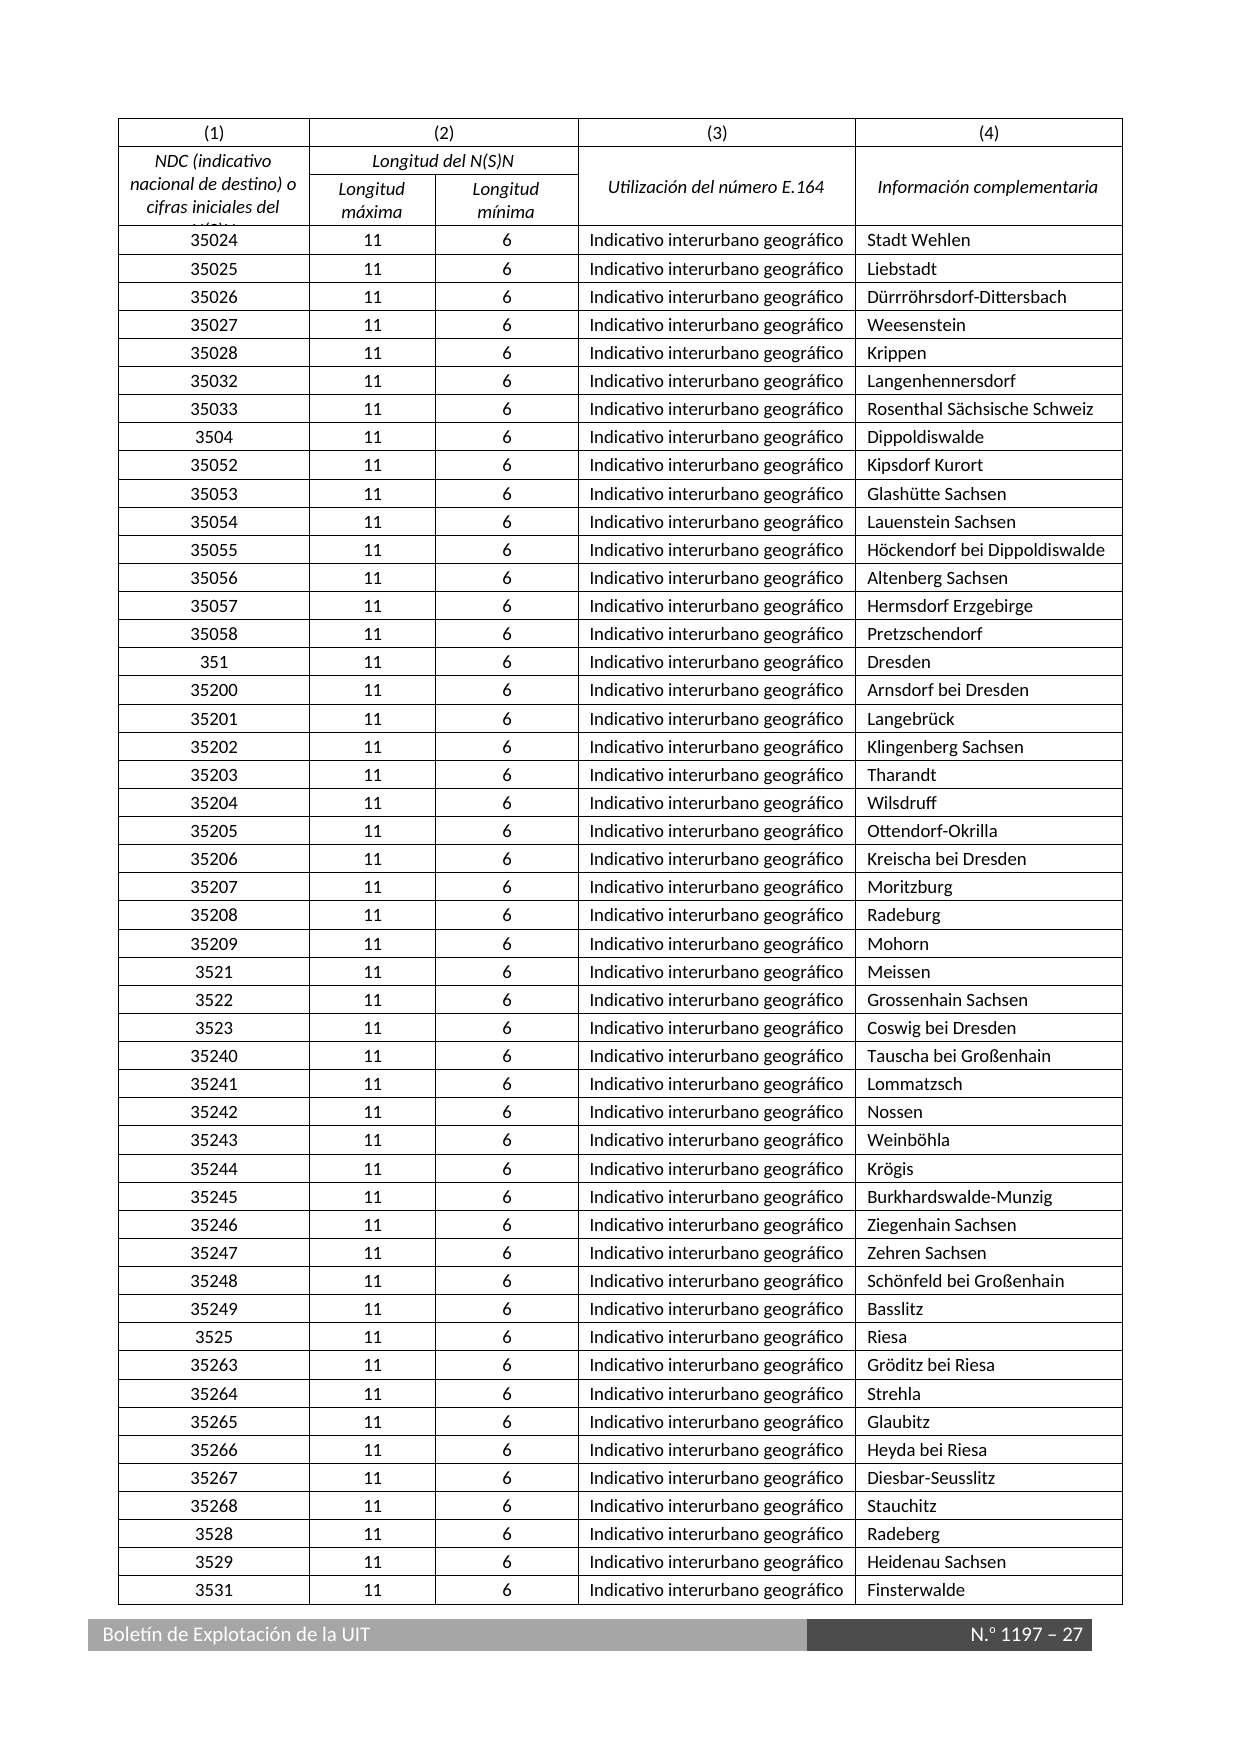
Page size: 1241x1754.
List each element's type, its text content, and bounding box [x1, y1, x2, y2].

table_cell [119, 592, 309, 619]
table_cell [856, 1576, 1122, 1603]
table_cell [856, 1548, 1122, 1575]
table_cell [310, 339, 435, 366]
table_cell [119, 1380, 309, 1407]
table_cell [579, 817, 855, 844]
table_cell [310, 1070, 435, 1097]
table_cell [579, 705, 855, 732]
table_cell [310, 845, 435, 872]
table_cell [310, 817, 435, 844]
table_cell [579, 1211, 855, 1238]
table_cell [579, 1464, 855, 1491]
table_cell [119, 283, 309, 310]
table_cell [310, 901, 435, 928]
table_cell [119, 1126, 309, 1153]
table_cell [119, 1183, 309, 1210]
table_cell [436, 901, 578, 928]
table_header (3) [579, 119, 855, 146]
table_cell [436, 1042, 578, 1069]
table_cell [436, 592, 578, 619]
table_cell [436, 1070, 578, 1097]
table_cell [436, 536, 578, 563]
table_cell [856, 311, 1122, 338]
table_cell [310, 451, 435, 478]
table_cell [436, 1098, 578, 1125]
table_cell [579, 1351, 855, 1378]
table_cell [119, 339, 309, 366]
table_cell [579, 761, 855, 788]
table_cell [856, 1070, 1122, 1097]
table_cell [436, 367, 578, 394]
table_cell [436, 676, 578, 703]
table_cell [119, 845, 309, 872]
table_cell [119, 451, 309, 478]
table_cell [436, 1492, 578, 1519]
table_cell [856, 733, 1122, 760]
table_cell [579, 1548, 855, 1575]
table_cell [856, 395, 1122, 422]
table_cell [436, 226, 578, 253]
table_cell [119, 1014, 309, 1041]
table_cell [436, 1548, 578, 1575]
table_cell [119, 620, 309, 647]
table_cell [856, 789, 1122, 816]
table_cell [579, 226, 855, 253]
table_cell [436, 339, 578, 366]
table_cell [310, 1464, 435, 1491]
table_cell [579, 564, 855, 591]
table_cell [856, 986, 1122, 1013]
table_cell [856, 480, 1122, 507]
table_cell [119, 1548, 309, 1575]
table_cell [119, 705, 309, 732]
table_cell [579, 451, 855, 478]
table_cell Longitud del N(S)N [310, 147, 578, 174]
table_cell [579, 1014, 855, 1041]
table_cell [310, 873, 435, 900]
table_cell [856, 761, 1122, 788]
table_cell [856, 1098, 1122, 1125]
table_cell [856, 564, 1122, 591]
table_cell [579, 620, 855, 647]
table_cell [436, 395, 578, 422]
table_cell Longitud máxima [310, 175, 435, 225]
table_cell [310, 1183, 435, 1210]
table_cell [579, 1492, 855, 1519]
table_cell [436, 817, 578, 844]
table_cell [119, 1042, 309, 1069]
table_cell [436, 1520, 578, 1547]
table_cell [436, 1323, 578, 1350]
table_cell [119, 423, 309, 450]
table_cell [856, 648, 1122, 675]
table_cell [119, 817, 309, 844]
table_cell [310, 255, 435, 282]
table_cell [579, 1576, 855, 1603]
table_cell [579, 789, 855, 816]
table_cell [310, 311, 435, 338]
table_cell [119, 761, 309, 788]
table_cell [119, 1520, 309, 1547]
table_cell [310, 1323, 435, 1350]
table_cell Información complementaria [856, 147, 1122, 225]
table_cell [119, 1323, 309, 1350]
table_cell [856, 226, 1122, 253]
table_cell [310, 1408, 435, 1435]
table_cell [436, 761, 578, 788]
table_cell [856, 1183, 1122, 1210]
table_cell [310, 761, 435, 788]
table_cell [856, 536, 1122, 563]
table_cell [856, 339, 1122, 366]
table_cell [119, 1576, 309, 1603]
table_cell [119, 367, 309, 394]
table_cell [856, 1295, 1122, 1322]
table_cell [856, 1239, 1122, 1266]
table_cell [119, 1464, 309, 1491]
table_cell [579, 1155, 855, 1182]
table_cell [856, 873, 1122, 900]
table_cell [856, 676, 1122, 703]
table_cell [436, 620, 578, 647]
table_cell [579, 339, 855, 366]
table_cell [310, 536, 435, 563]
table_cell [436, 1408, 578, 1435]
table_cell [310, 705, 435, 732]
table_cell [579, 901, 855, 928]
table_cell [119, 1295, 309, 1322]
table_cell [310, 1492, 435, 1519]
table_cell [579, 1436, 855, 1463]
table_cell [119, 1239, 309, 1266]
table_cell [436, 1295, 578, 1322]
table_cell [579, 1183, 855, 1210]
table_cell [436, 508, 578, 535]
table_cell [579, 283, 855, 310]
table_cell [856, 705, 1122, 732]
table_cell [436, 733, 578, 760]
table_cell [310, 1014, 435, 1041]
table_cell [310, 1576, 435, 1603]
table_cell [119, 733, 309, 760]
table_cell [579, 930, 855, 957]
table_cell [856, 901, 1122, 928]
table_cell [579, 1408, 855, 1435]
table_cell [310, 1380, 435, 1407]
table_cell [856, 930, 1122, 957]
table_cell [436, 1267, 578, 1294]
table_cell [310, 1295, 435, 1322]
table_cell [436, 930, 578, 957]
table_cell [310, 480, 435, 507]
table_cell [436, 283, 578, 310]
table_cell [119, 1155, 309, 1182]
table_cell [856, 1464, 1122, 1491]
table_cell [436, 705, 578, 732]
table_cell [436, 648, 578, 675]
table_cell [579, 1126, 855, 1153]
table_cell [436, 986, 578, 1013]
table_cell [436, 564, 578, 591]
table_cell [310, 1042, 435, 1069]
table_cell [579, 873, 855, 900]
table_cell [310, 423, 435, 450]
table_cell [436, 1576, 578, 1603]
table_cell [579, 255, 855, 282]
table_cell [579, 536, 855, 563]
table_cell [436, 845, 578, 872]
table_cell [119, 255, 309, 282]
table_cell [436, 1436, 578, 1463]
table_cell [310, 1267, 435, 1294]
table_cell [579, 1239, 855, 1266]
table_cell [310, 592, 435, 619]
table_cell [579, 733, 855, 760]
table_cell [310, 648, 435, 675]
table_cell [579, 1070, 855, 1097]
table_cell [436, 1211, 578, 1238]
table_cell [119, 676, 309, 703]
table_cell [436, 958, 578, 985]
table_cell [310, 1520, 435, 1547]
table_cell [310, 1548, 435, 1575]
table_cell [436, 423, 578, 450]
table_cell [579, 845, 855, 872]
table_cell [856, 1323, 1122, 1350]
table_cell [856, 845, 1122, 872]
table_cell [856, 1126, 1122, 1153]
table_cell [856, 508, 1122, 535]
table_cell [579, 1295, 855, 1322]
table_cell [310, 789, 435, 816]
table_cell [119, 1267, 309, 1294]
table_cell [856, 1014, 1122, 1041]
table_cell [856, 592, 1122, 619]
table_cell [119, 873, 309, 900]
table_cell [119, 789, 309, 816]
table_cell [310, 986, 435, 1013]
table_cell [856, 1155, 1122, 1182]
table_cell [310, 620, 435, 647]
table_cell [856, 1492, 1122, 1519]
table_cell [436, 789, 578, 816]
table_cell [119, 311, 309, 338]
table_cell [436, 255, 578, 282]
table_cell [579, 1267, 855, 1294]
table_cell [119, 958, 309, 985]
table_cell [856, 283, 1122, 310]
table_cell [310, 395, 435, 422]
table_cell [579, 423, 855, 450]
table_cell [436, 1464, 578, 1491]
table_header (2) [310, 119, 578, 146]
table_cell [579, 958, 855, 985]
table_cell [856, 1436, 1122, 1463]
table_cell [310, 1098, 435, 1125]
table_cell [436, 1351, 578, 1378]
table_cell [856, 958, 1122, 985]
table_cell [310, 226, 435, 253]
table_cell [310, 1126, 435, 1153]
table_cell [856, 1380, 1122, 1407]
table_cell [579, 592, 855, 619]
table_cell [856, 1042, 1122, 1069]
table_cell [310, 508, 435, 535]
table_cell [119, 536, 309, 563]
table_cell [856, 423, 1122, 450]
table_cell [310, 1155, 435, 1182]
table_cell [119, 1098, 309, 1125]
table_header (4) [856, 119, 1122, 146]
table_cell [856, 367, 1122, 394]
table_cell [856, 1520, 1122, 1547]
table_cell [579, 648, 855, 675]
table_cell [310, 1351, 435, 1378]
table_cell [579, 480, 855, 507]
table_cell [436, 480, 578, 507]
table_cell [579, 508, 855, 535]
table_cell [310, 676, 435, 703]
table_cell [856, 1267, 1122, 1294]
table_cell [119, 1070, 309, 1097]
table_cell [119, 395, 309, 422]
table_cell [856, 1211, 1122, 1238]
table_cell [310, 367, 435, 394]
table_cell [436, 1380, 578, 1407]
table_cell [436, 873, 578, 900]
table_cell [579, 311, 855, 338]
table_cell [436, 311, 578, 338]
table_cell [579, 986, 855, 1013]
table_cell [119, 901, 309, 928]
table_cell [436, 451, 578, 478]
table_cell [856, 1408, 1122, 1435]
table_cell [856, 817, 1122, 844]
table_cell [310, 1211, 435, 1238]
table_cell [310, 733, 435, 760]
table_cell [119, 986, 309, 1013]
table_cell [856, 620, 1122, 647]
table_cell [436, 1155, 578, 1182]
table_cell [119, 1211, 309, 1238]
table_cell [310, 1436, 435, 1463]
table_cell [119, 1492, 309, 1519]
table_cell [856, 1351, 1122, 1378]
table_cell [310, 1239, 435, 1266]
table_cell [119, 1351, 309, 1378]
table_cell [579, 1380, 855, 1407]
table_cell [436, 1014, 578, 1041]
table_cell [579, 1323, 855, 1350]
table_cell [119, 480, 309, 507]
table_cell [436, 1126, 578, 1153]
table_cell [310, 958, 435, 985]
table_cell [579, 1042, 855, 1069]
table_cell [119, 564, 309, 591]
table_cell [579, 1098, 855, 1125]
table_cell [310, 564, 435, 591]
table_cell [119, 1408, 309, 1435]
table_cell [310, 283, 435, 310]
table_header (1) [119, 119, 309, 146]
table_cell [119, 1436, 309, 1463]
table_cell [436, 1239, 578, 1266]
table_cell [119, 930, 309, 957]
table_cell NDC (indicativo nacional de destino) o cifras iniciales del N(S)N (número nacional (significativo)) [119, 147, 309, 225]
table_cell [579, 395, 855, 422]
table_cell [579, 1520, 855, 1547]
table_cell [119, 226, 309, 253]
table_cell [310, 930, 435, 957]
table_cell Longitud mínima [436, 175, 578, 225]
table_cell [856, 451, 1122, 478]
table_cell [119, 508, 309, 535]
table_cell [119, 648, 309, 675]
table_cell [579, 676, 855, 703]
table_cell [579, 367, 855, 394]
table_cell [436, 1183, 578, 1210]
table_cell Utilización del número E.164 [579, 147, 855, 225]
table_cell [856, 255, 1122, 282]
